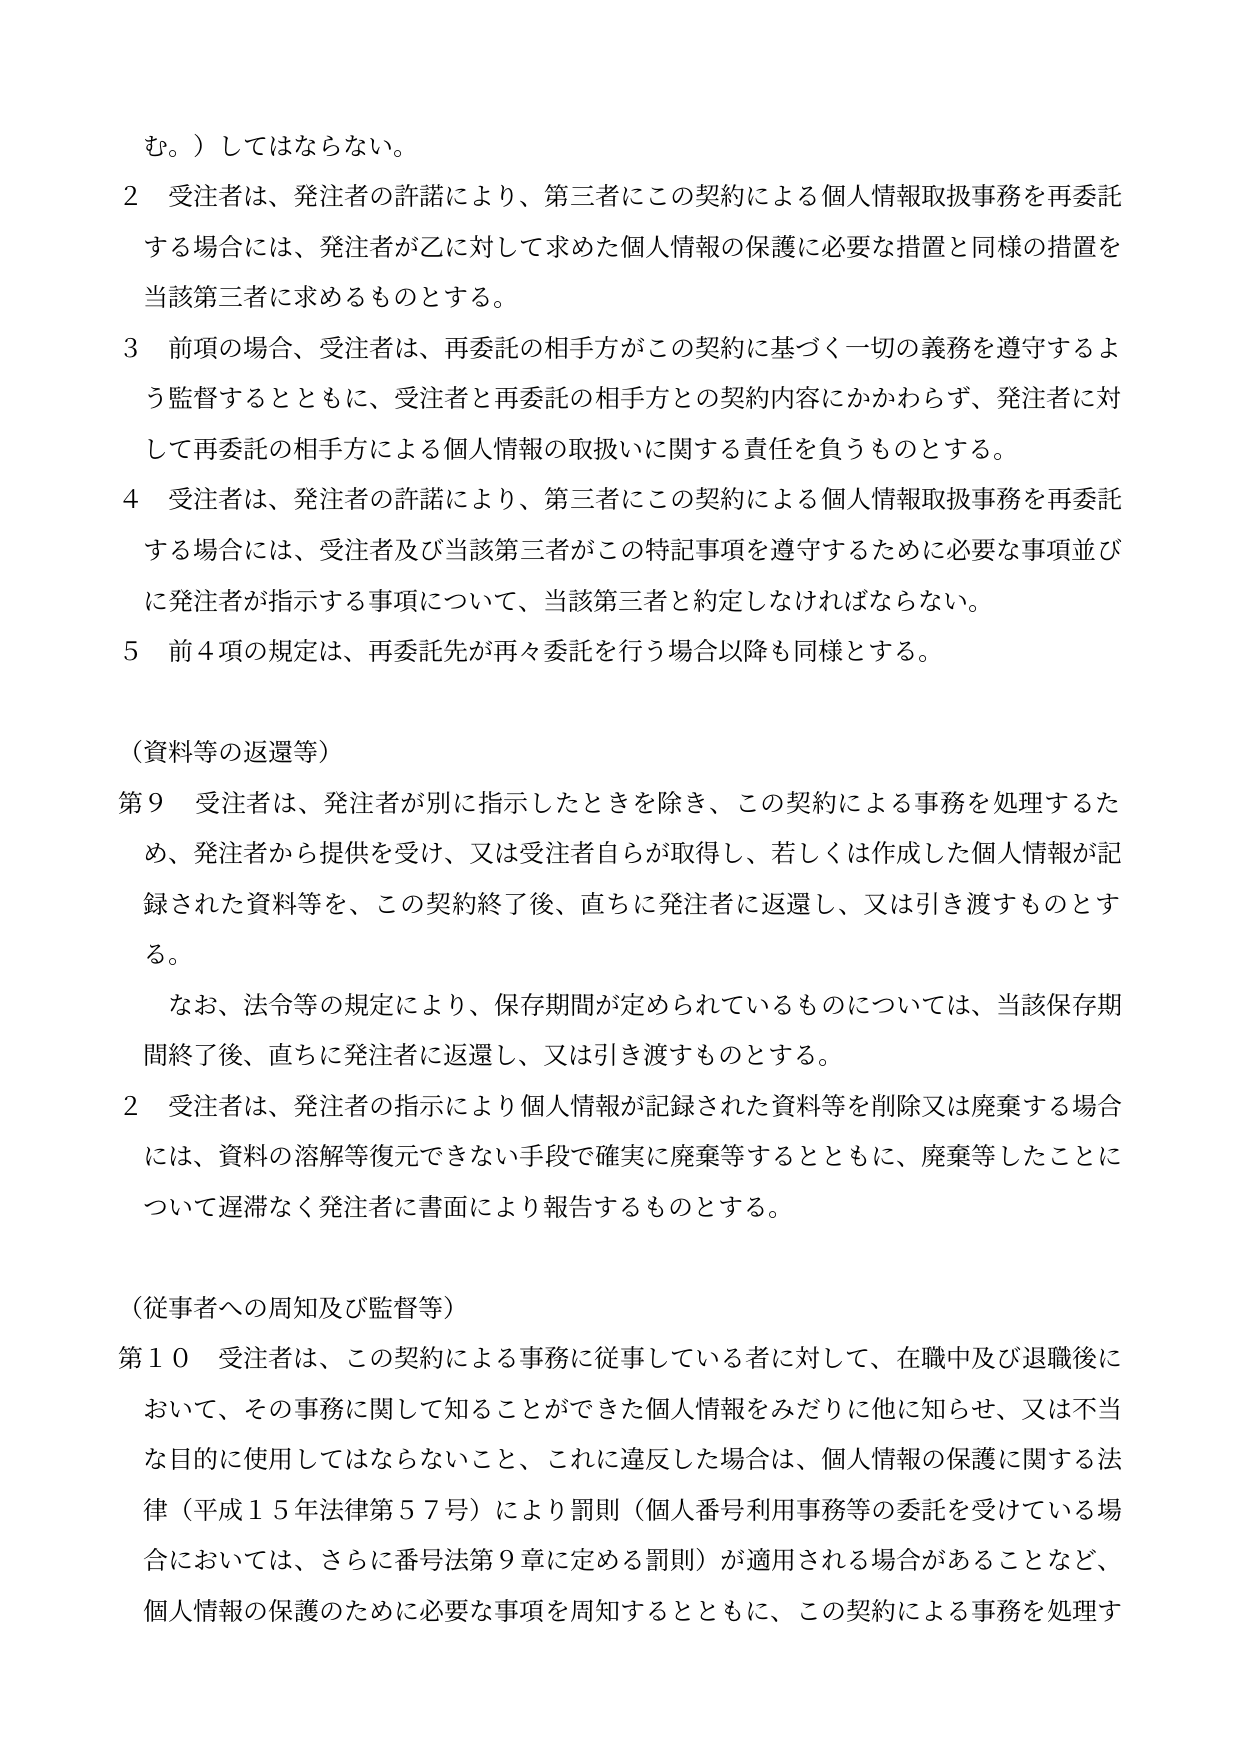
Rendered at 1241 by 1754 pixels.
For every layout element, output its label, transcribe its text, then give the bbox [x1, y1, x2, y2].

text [118, 1332, 1122, 1635]
text ２ 受注者は、発注者の指示により個人情報が記録された資料等を削除又は廃棄する場合には、資料の溶解等復元できない手段で確実に廃棄等するとともに、廃棄等したことについて遅滞なく発注者に書面により報告するものとする。 [118, 1079, 1122, 1231]
text なお、法令等の規定により、保存期間が定められているものについては、当該保存期間終了後、直ちに発注者に返還し、又は引き渡すものとする。 [118, 978, 1122, 1079]
text ４ 受注者は、発注者の許諾により、第三者にこの契約による個人情報取扱事務を再委託する場合には、受注者及び当該第三者がこの特記事項を遵守するために必要な事項並びに発注者が指示する事項について、当該第三者と約定しなければならない。 [118, 473, 1122, 624]
text 第９ 受注者は、発注者が別に指示したときを除き、この契約による事務を処理するため、発注者から提供を受け、又は受注者自らが取得し、若しくは作成した個人情報が記録された資料等を、この契約終了後、直ちに発注者に返還し、又は引き渡すものとする。 [118, 776, 1122, 978]
text （従事者への周知及び監督等） [118, 1281, 1122, 1332]
text ３ 前項の場合、受注者は、再委託の相手方がこの契約に基づく一切の義務を遵守するよう監督するとともに、受注者と再委託の相手方との契約内容にかかわらず、発注者に対して再委託の相手方による個人情報の取扱いに関する責任を負うものとする。 [118, 321, 1122, 473]
text ５ 前４項の規定は、再委託先が再々委託を行う場合以降も同様とする。 [118, 624, 1122, 675]
text ２ 受注者は、発注者の許諾により、第三者にこの契約による個人情報取扱事務を再委託する場合には、発注者が乙に対して求めた個人情報の保護に必要な措置と同様の措置を当該第三者に求めるものとする。 [118, 170, 1122, 321]
text （資料等の返還等） [118, 725, 1122, 776]
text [118, 119, 1122, 170]
